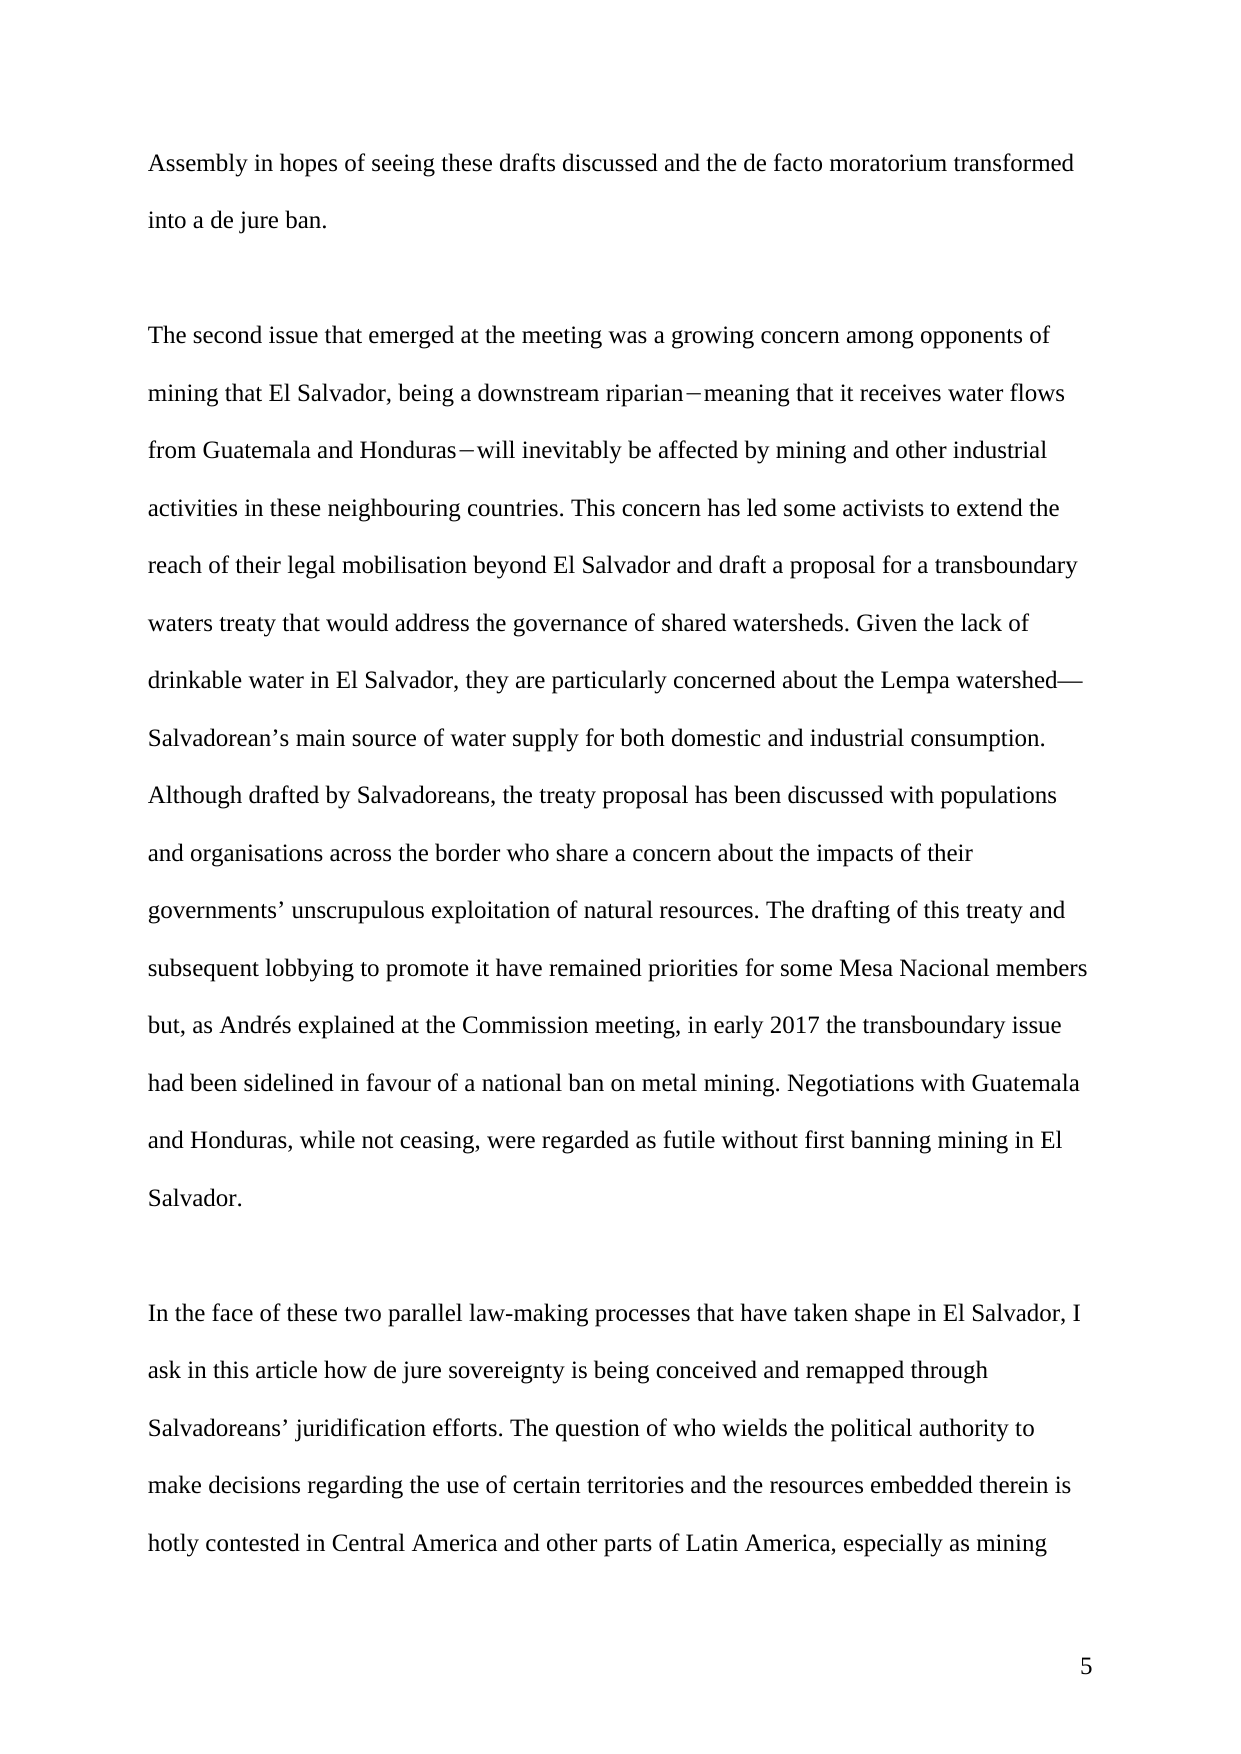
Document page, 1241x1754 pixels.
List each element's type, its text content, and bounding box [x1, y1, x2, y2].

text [148, 1298, 1092, 1556]
text The second issue that emerged at the meeting was a growing concern among opponents of mining that El Salvador, being a downstream riparianmeaning that it receives water flows from Guatemala and Honduraswill inevitably be affected by mining and other industrial activities in these neighbouring countries. This concern has led some activists to extend the reach of their legal mobilisation beyond El Salvador and draft a proposal for a transboundary waters treaty that would address the governance of shared watersheds. Given the lack of drinkable water in El Salvador, they are particularly concerned about the Lempa watershed—Salvadorean’s main source of water supply for both domestic and industrial consumption. Although drafted by Salvadoreans, the treaty proposal has been discussed with populations and organisations across the border who share a concern about the impacts of their governments’ unscrupulous exploitation of natural resources. The drafting of this treaty and subsequent lobbying to promote it have remained priorities for some Mesa Nacional members but, as Andrés explained at the Commission meeting, in early 2017 the transboundary issue had been sidelined in favour of a national ban on metal mining. Negotiations with Guatemala and Honduras, while not ceasing, were regarded as futile without first banning mining in El Salvador. [148, 320, 1092, 1211]
